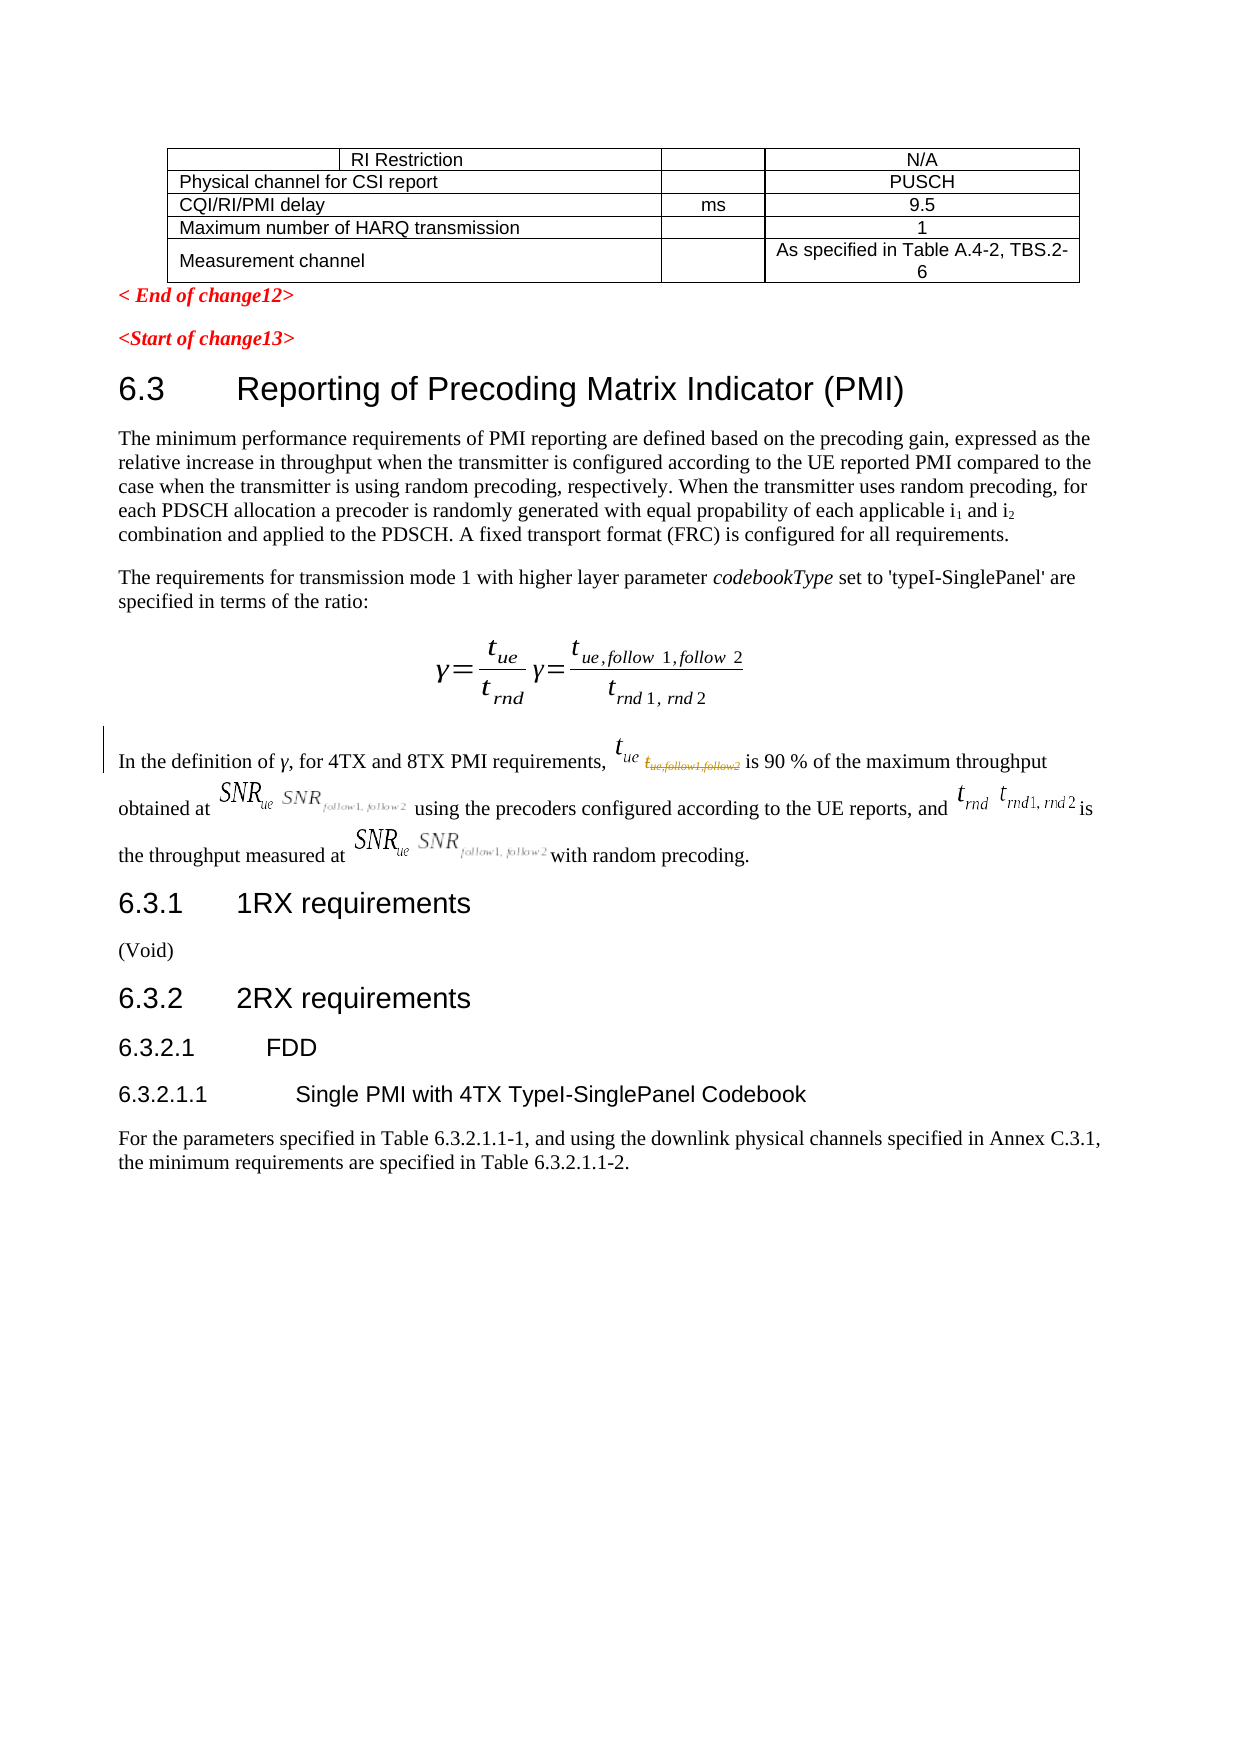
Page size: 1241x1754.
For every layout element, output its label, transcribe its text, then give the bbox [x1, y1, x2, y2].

table_cell [662, 239, 764, 282]
subtitle 6.3 Reporting of Precoding Matrix Indicator (PMI) [118, 369, 1122, 407]
text (Void) [118, 938, 1122, 962]
table_cell [662, 217, 764, 238]
table_cell PUSCH [766, 171, 1079, 193]
subtitle 6.3.2.1 FDD [118, 1033, 1122, 1062]
subtitle 6.3.1 1RX requirements [118, 886, 1122, 919]
text <Start of change13> [118, 326, 1122, 350]
table_cell 1 [766, 217, 1079, 238]
table_cell [662, 171, 764, 193]
table_cell Measurement channel [168, 239, 661, 282]
text In the definition of γ, for 4TX and 8TX PMI requirements, is 90 % of the maximum throughput obtained at using the precoders configured according to the UE reports, and is the throughput measured at with random precoding. [118, 726, 1122, 867]
subtitle 6.3.2.1.1 Single PMI with 4TX TypeI-SinglePanel Codebook [118, 1081, 1122, 1107]
table_cell As specified in Table A.4-2, TBS.2-6 [766, 239, 1079, 282]
text For the parameters specified in Table 6.3.2.1.1-1, and using the downlink physical channels specified in Annex C.3.1, the minimum requirements are specified in Table 6.3.2.1.1-2. [118, 1126, 1122, 1174]
table_cell [662, 149, 764, 170]
table_cell Physical channel for CSI report [168, 171, 661, 193]
table_cell ms [662, 194, 764, 216]
table_cell CQI/RI/PMI delay [168, 194, 661, 216]
text The requirements for transmission mode 1 with higher layer parameter codebookType set to 'typeI-SinglePanel' are specified in terms of the ratio: [118, 565, 1122, 613]
text The minimum performance requirements of PMI reporting are defined based on the precoding gain, expressed as the relative increase in throughput when the transmitter is configured according to the UE reported PMI compared to the case when the transmitter is using random precoding, respectively. When the transmitter uses random precoding, for each PDSCH allocation a precoder is randomly generated with equal propability of each applicable i1 and i2 combination and applied to the PDSCH. A fixed transport format (FRC) is configured for all requirements. [118, 426, 1122, 546]
text < End of change12> [118, 283, 1122, 307]
table_cell Maximum number of HARQ transmission [168, 217, 661, 238]
table_cell 9.5 [766, 194, 1079, 216]
table_cell RI Restriction [340, 149, 661, 170]
table_cell N/A [766, 149, 1079, 170]
subtitle 6.3.2 2RX requirements [118, 981, 1122, 1014]
